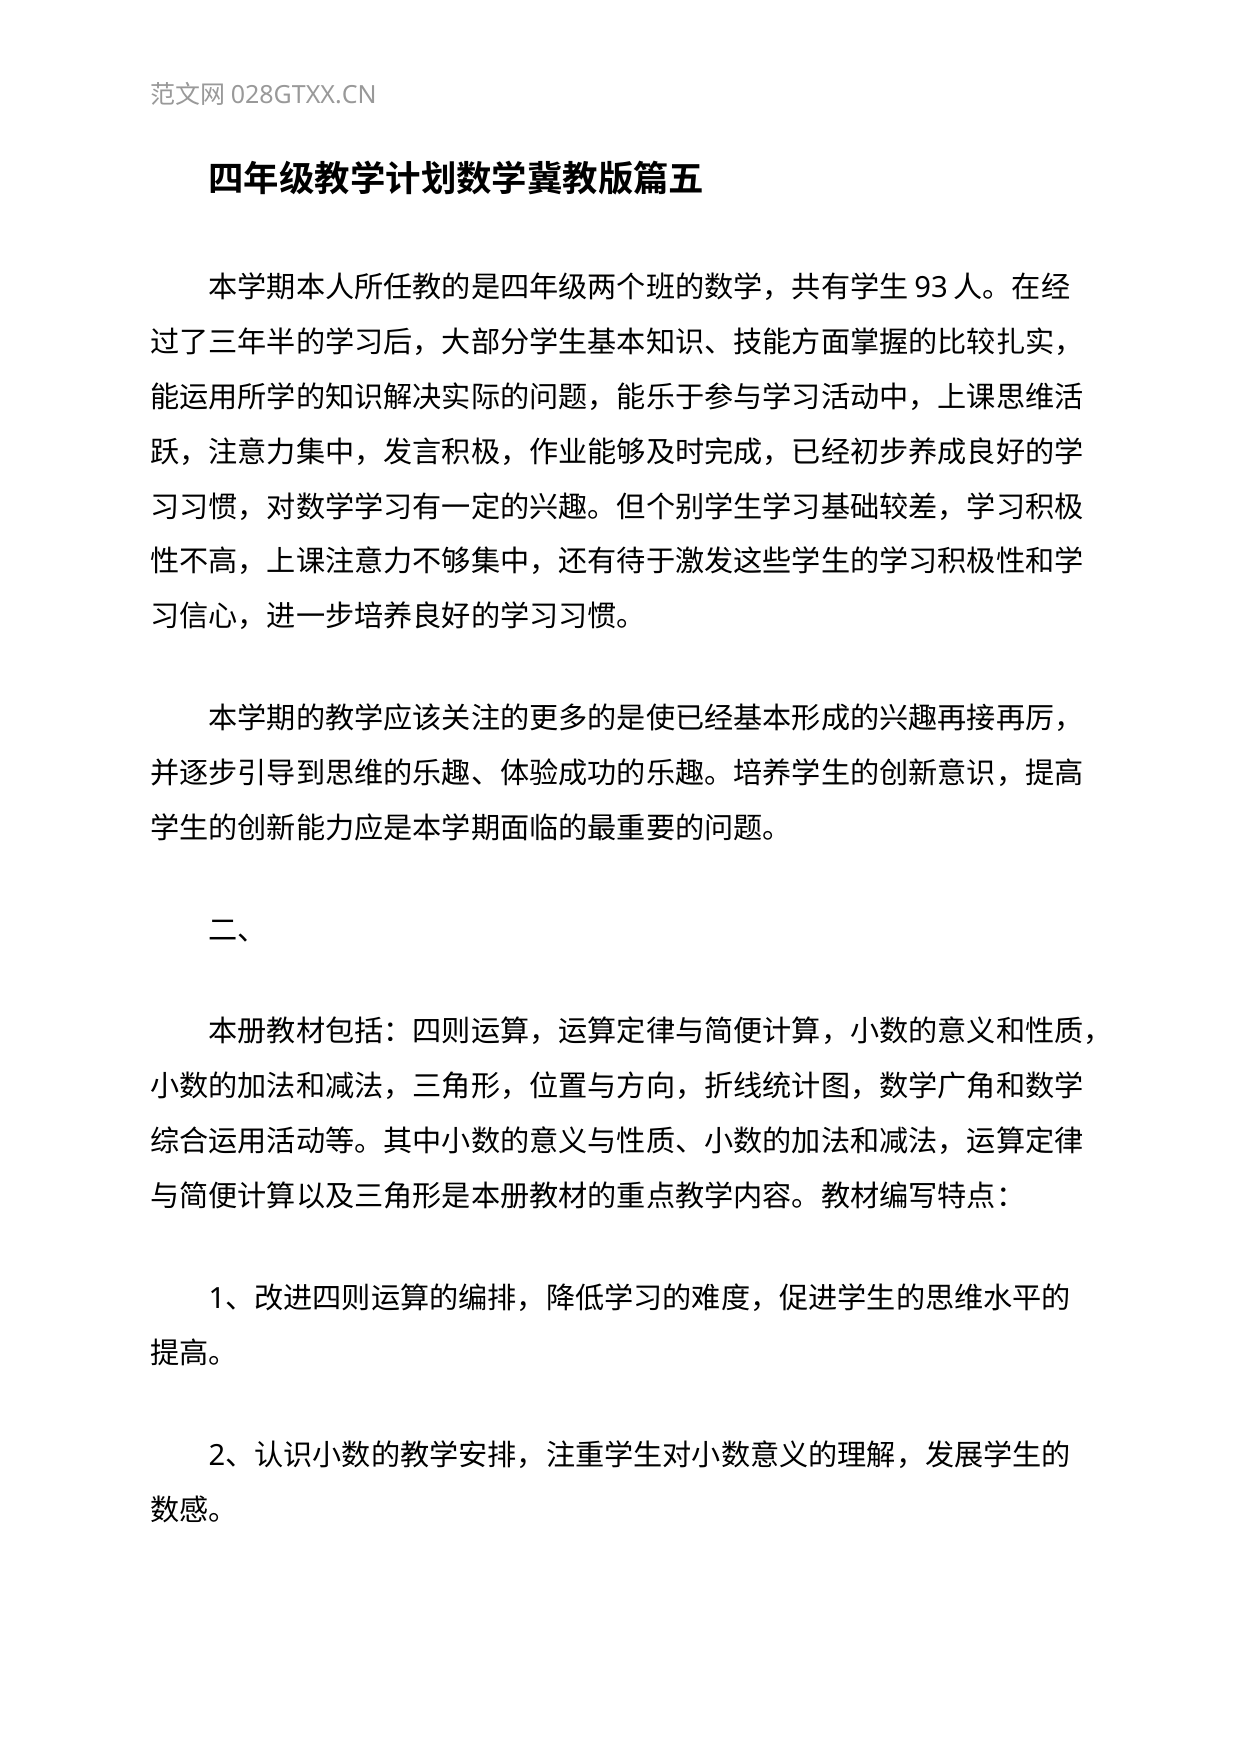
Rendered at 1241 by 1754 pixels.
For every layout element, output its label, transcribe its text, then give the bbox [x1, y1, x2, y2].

text 二、 [150, 906, 1090, 948]
text 1、改进四则运算的编排，降低学习的难度，促进学生的思维水平的提高。 [150, 1274, 1090, 1372]
text 四年级教学计划数学冀教版篇五 [150, 150, 1090, 201]
text 本册教材包括：四则运算，运算定律与简便计算，小数的意义和性质，小数的加法和减法，三角形，位置与方向，折线统计图，数学广角和数学综合运用活动等。其中小数的意义与性质、小数的加法和减法，运算定律与简便计算以及三角形是本册教材的重点教学内容。教材编写特点： [150, 1008, 1090, 1215]
text 本学期本人所任教的是四年级两个班的数学，共有学生93人。在经过了三年半的学习后，大部分学生基本知识、技能方面掌握的比较扎实，能运用所学的知识解决实际的问题，能乐于参与学习活动中，上课思维活跃，注意力集中，发言积极，作业能够及时完成，已经初步养成良好的学习习惯，对数学学习有一定的兴趣。但个别学生学习基础较差，学习积极性不高，上课注意力不够集中，还有待于激发这些学生的学习积极性和学习信心，进一步培养良好的学习习惯。 [150, 263, 1090, 635]
text 本学期的教学应该关注的更多的是使已经基本形成的兴趣再接再厉，并逐步引导到思维的乐趣、体验成功的乐趣。培养学生的创新意识，提高学生的创新能力应是本学期面临的最重要的问题。 [150, 695, 1090, 847]
text 2、认识小数的教学安排，注重学生对小数意义的理解，发展学生的数感。 [150, 1431, 1090, 1528]
